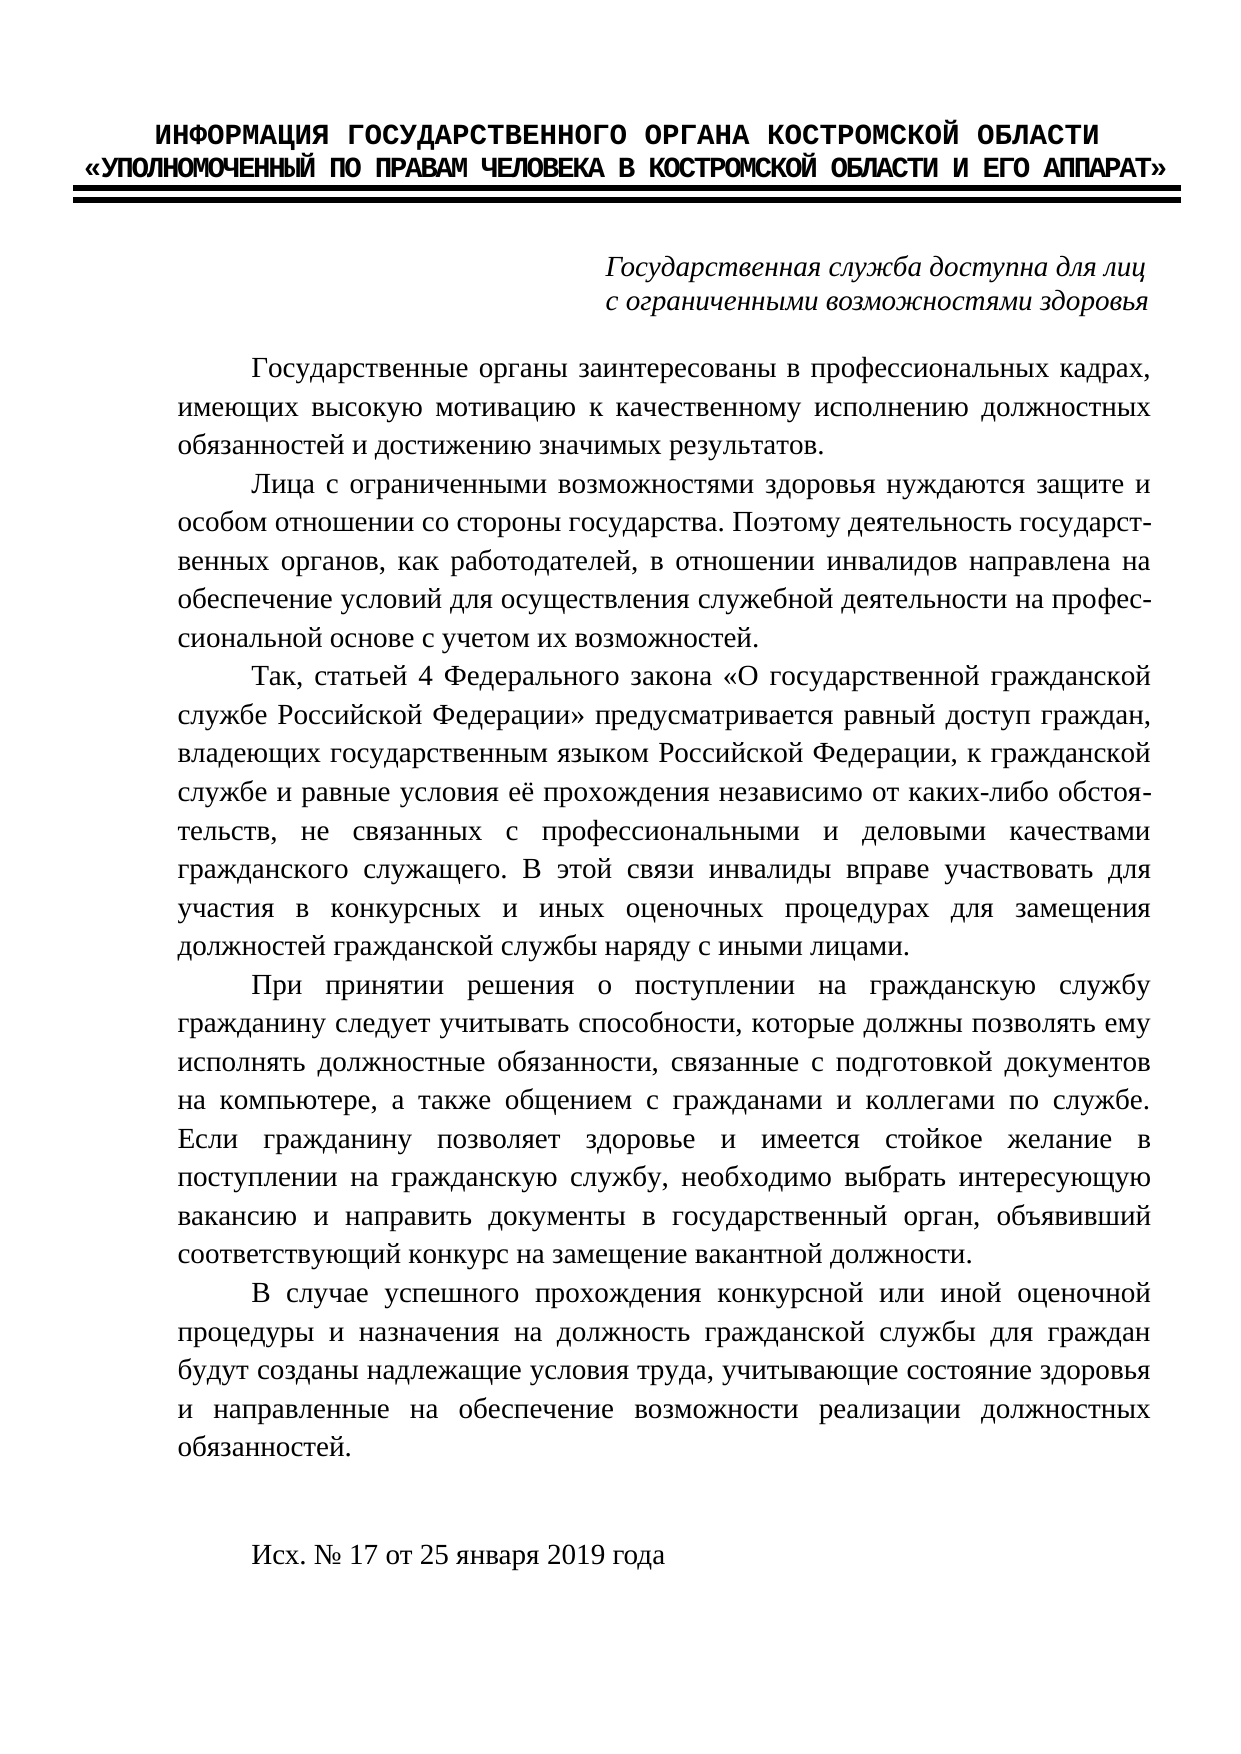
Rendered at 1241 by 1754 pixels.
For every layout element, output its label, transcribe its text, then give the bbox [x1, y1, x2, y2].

text ИНФОРМАЦИЯ ГОСУДАРСТВЕННОГО ОРГАНА КОСТРОМСКОЙ ОБЛАСТИ [72, 118, 1181, 151]
text с ограниченными возможностями здоровья [605, 283, 1152, 317]
text Лица с ограниченными возможностями здоровья нуждаются защите и особом отношении со стороны государства. Поэтому деятельность государственных органов, как работодателей, в отношении инвалидов направлена на обеспечение условий для осуществления служебной деятельности на профессиональной основе с учетом их возможностей. [177, 466, 1152, 653]
text Государственные органы заинтересованы в профессиональных кадрах, имеющих высокую мотивацию к качественному исполнению должностных обязанностей и достижению значимых результатов. [177, 350, 1152, 461]
text Государственная служба доступна для лиц [605, 249, 1152, 283]
text Так, статьей 4 Федерального закона «О государственной гражданской службе Российской Федерации» предусматривается равный доступ граждан, владеющих государственным языком Российской Федерации, к гражданской службе и равные условия её прохождения независимо от каких-либо обстоятельств, не связанных с профессиональными и деловыми качествами гражданского служащего. В этой связи инвалиды вправе участвовать для участия в конкурсных и иных оценочных процедурах для замещения должностей гражданской службы наряду с иными лицами. [177, 658, 1152, 962]
text Исх. № 17 от 25 января 2019 года [177, 1537, 1152, 1571]
text В случае успешного прохождения конкурсной или иной оценочной процедуры и назначения на должность гражданской службы для граждан будут созданы надлежащие условия труда, учитывающие состояние здоровья и направленные на обеспечение возможности реализации должностных обязанностей. [177, 1275, 1152, 1463]
text При принятии решения о поступлении на гражданскую службу гражданину следует учитывать способности, которые должны позволять ему исполнять должностные обязанности, связанные с подготовкой документов на компьютере, а также общением с гражданами и коллегами по службе. Если гражданину позволяет здоровье и имеется стойкое желание в поступлении на гражданскую службу, необходимо выбрать интересующую вакансию и направить документы в государственный орган, объявивший соответствующий конкурс на замещение вакантной должности. [177, 967, 1152, 1270]
text «УПОЛНОМОЧЕННЫЙ ПО ПРАВАМ ЧЕЛОВЕКА В КОСТРОМСКОЙ ОБЛАСТИ И ЕГО АППАРАТ» [72, 158, 1181, 203]
